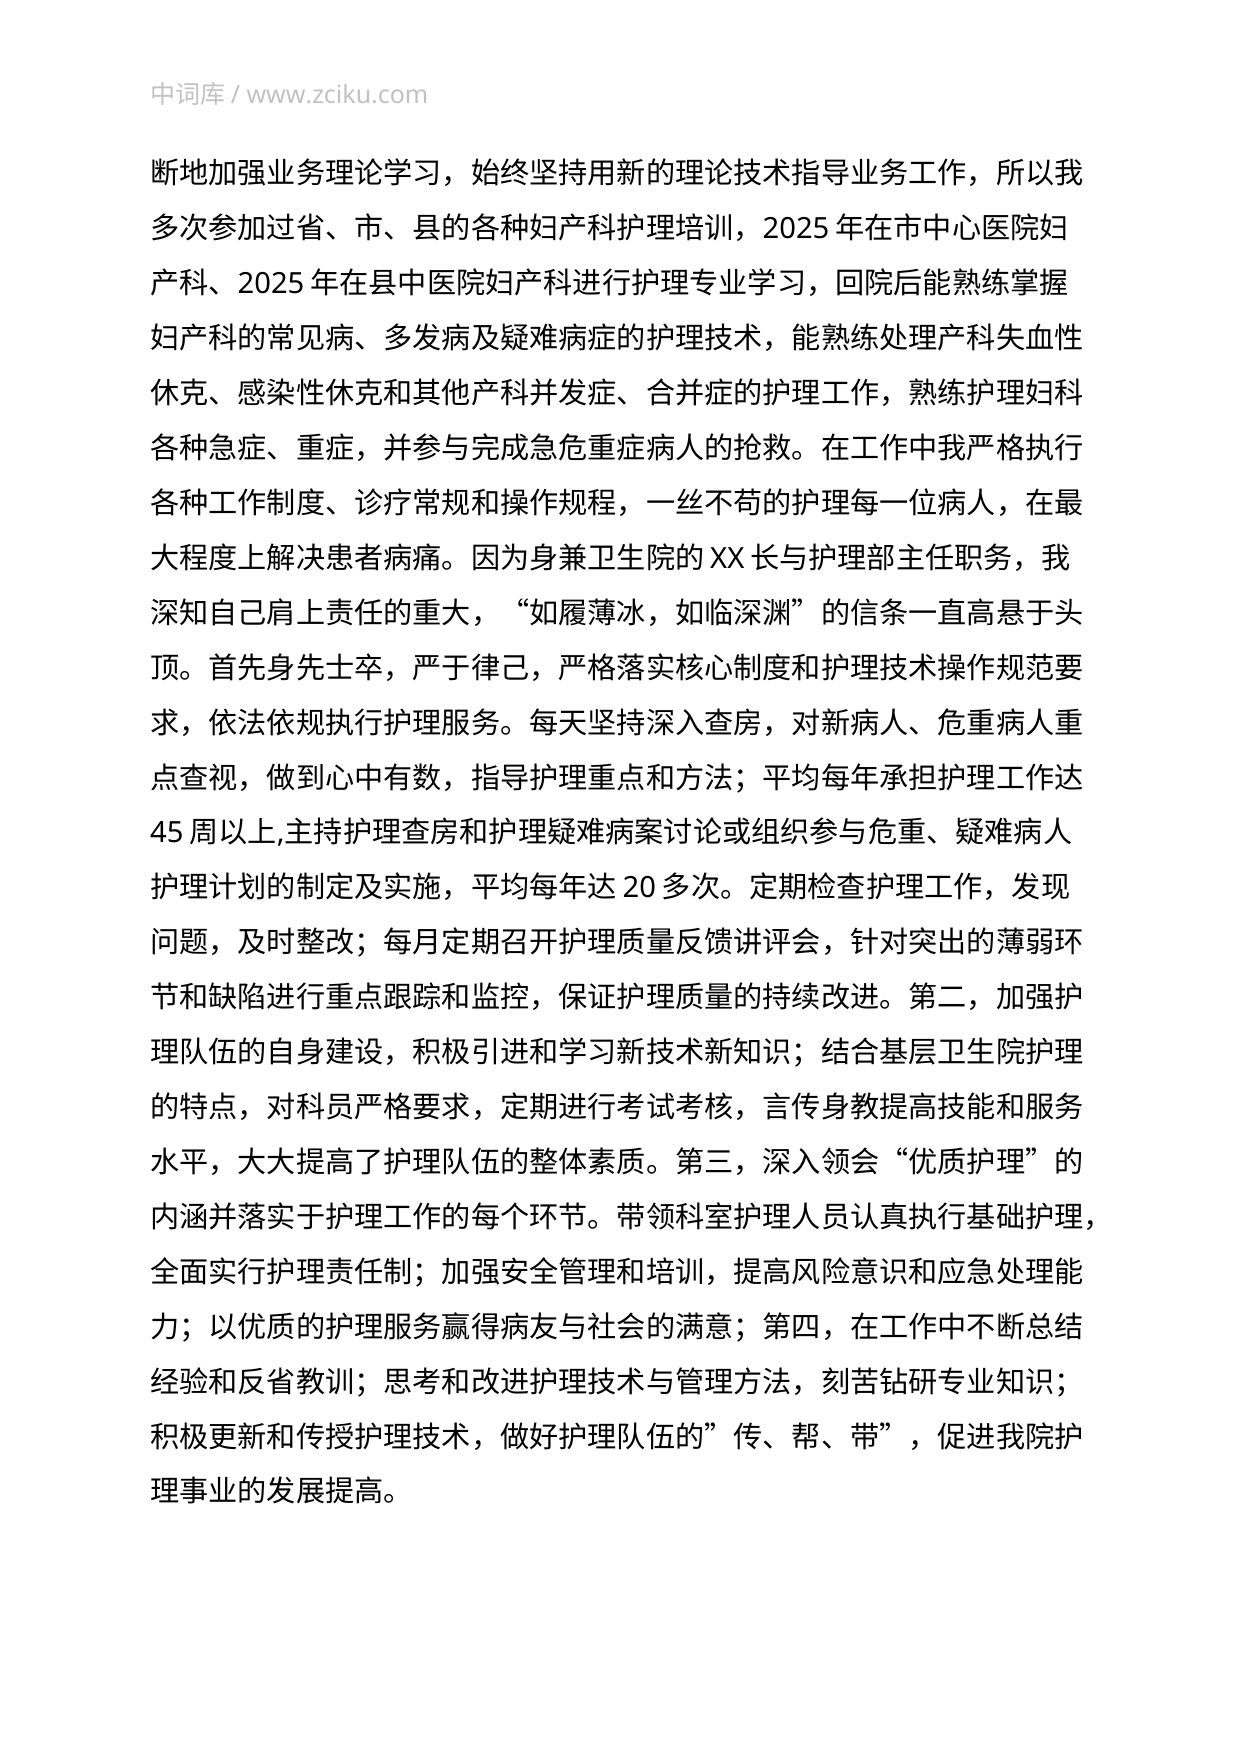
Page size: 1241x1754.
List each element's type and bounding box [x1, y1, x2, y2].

text [150, 150, 1090, 1510]
